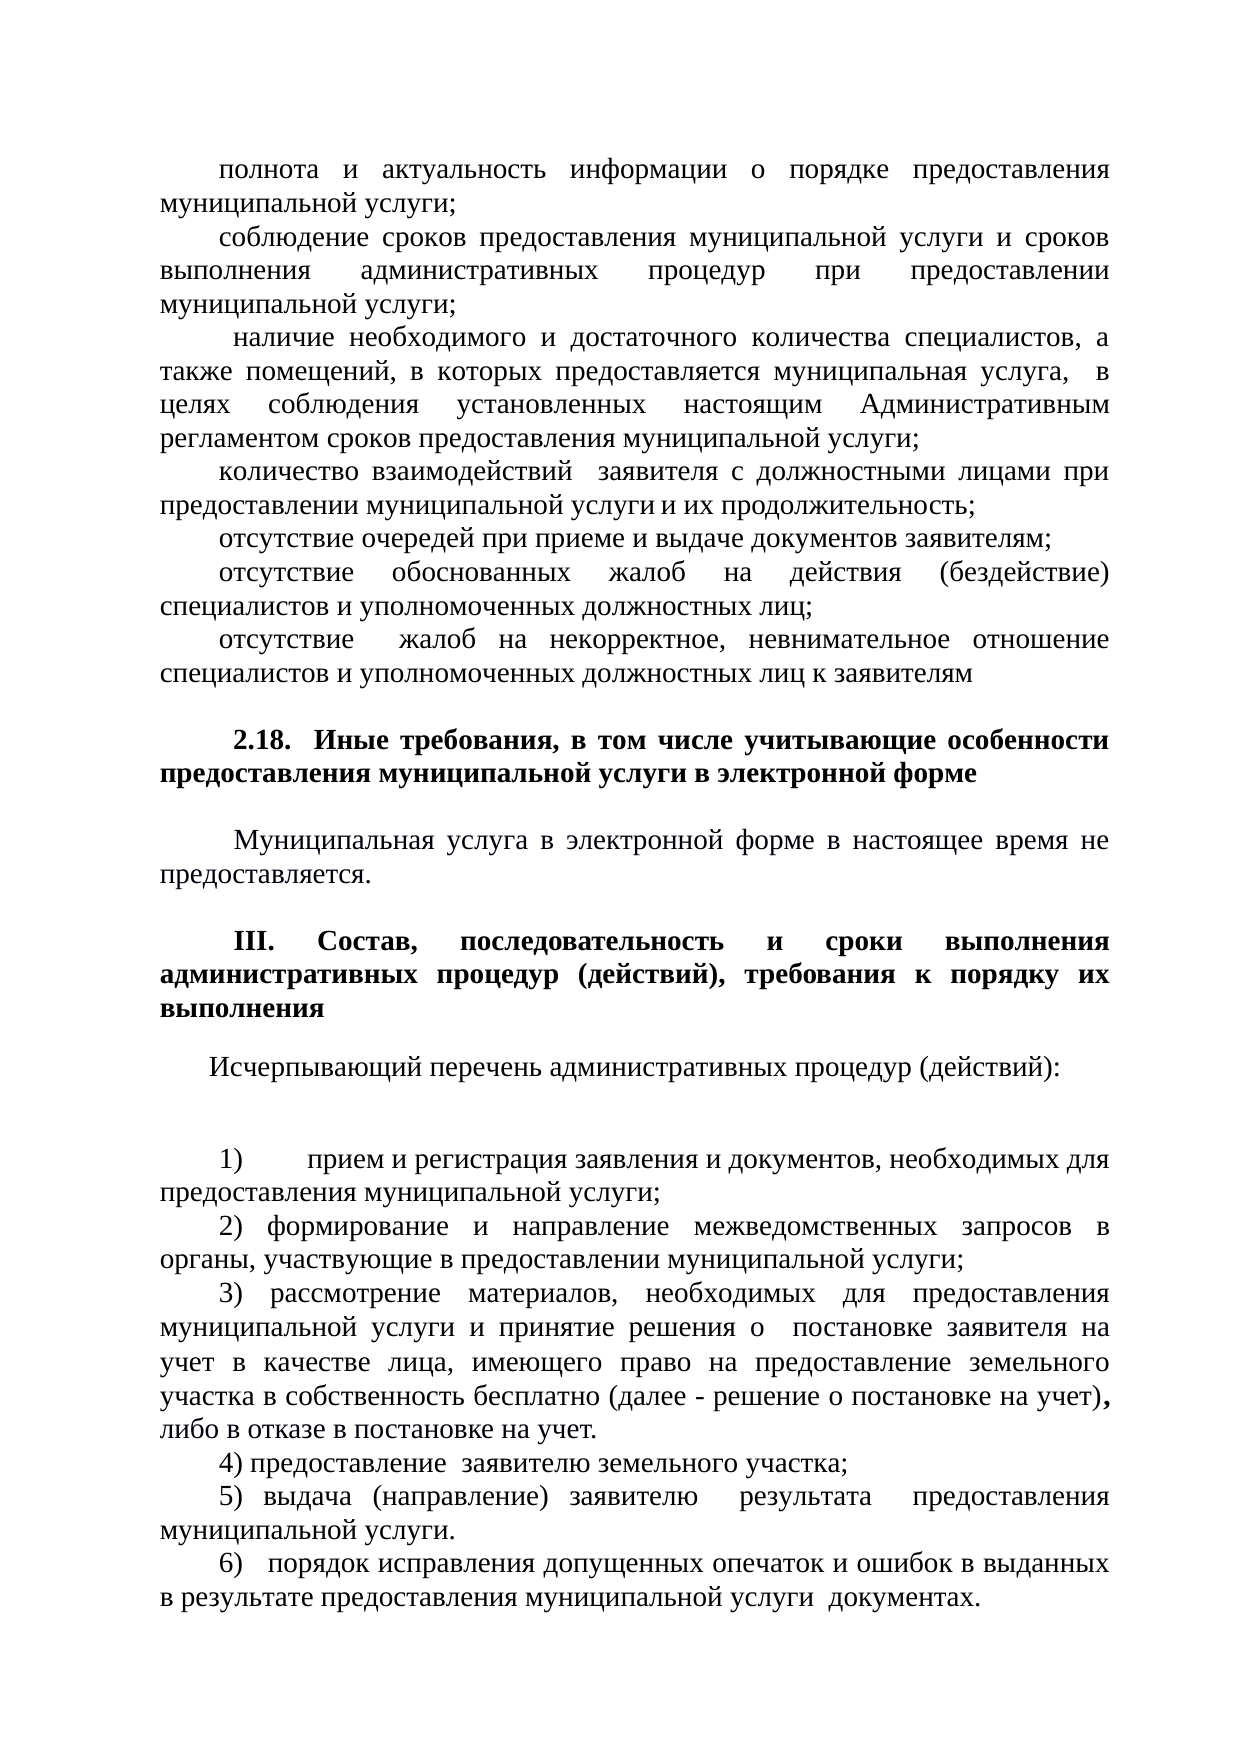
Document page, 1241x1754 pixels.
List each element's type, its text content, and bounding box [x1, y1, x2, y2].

text Муниципальная услуга в электронной форме в настоящее время не предоставляется. [159, 822, 1110, 889]
text отсутствие жалоб на некорректное, невнимательное отношение специалистов и уполномоченных должностных лиц к заявителям [159, 621, 1110, 688]
text III. Состав, последовательность и сроки выполнения административных процедур (действий), требования к порядку их выполнения [159, 923, 1110, 1024]
text 5) выдача (направление) заявителю результата предоставления муниципальной услуги. [159, 1478, 1110, 1545]
text 2.18. Иные требования, в том числе учитывающие особенности предоставления муниципальной услуги в электронной форме [159, 722, 1110, 789]
text соблюдение сроков предоставления муниципальной услуги и сроков выполнения административных процедур при предоставлении муниципальной услуги; [159, 219, 1110, 319]
text 2) формирование и направление межведомственных запросов в органы, участвующие в предоставлении муниципальной услуги; [159, 1208, 1110, 1275]
text 6) порядок исправления допущенных опечаток и ошибок в выданных в результате предоставления муниципальной услуги документах. [159, 1545, 1110, 1612]
text полнота и актуальность информации о порядке предоставления муниципальной услуги; [159, 152, 1110, 219]
text количество взаимодействий заявителя с должностными лицами при предоставлении муниципальной услуги и их продолжительность; [159, 453, 1110, 521]
text 4) предоставление заявителю земельного участка; [159, 1445, 1110, 1478]
text наличие необходимого и достаточного количества специалистов, а также помещений, в которых предоставляется муниципальная услуга, в целях соблюдения установленных настоящим Административным регламентом сроков предоставления муниципальной услуги; [159, 319, 1110, 453]
text Исчерпывающий перечень административных процедур (действий): [159, 1049, 1110, 1082]
text 3) рассмотрение материалов, необходимых для предоставления муниципальной услуги и принятие решения о постановке заявителя на учет в качестве лица, имеющего право на предоставление земельного участка в собственность бесплатно (далее - решение о постановке на учет), либо в отказе в постановке на учет. [159, 1275, 1110, 1445]
text отсутствие обоснованных жалоб на действия (бездействие) специалистов и уполномоченных должностных лиц; [159, 554, 1110, 621]
list прием и регистрация заявления и документов, необходимых для предоставления муниципальной услуги; [159, 1141, 1110, 1208]
text отсутствие очередей при приеме и выдаче документов заявителям; [159, 521, 1110, 554]
